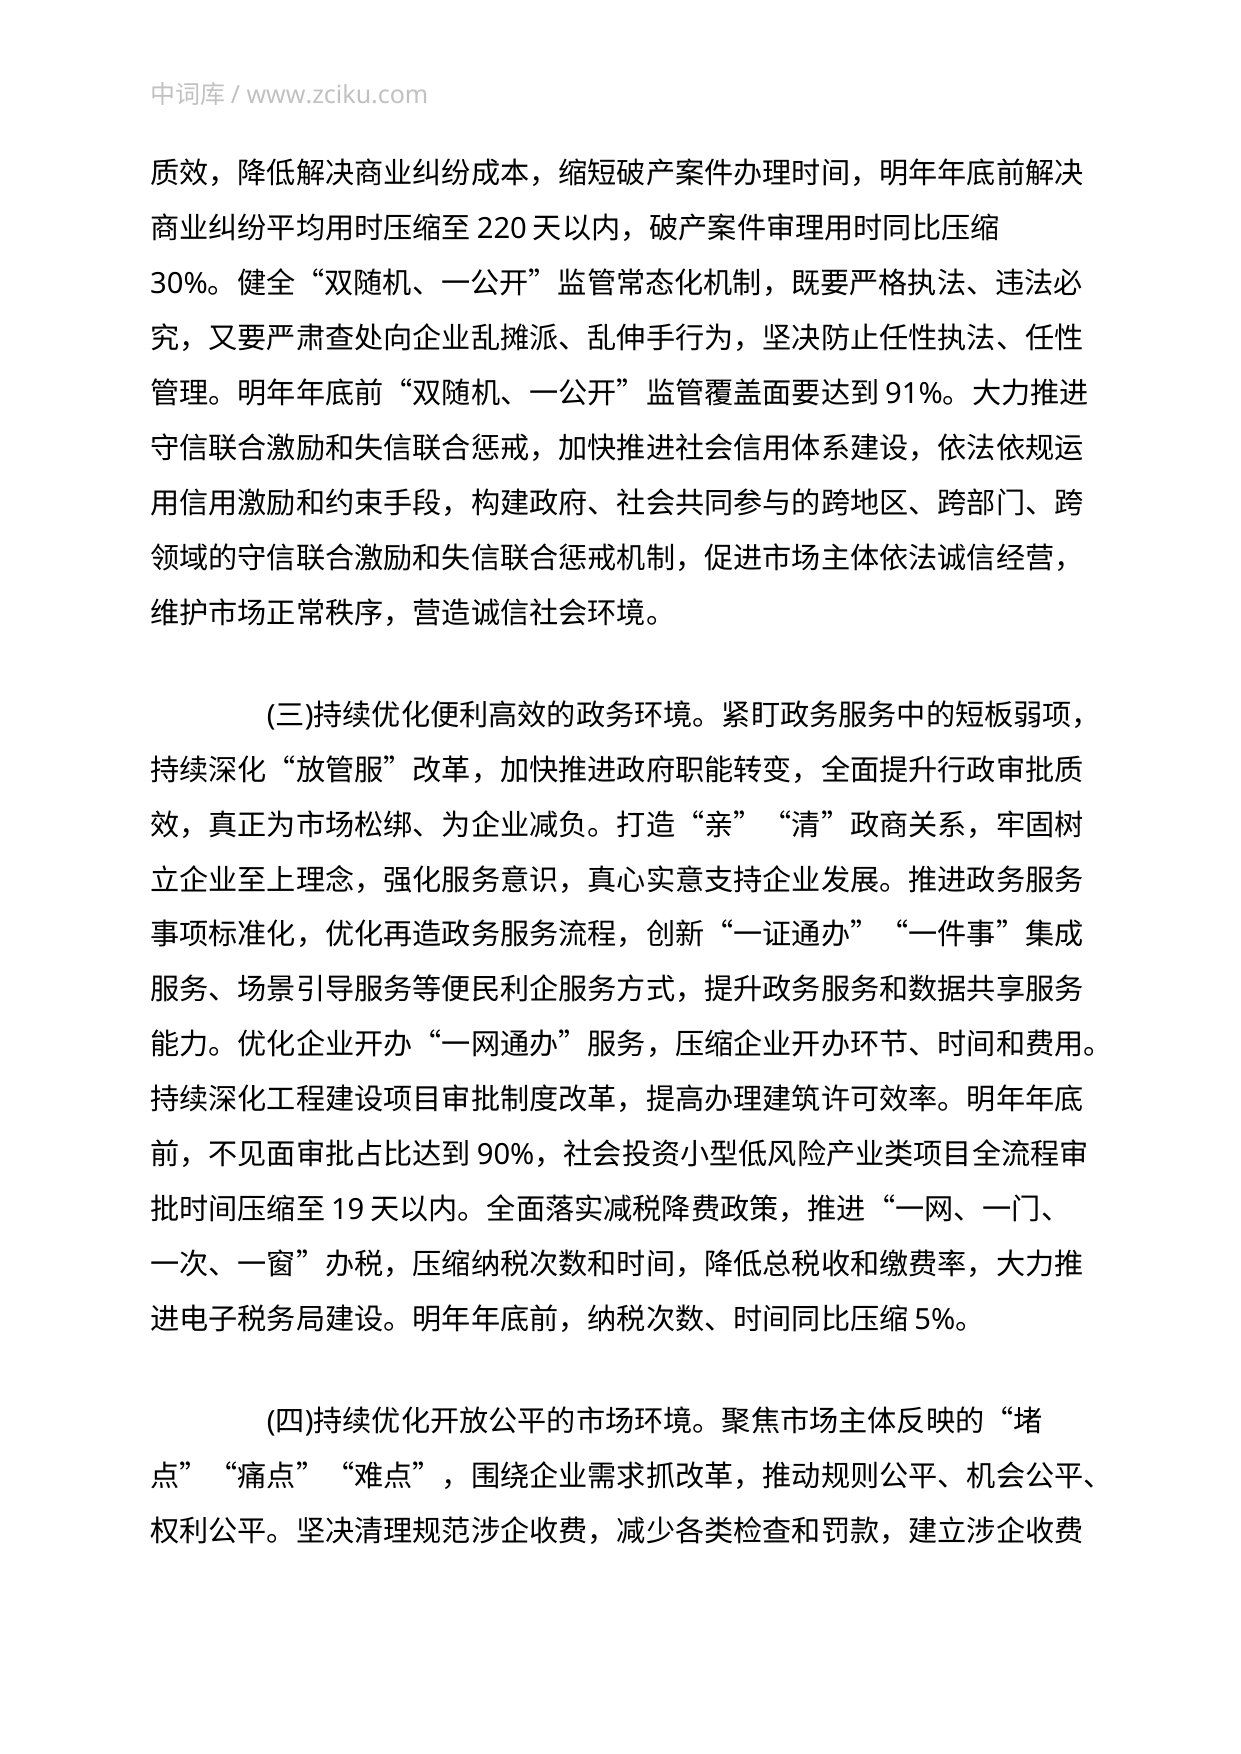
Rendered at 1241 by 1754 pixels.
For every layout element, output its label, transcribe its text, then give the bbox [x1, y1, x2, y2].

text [150, 1397, 1090, 1549]
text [150, 150, 1090, 632]
text (三)持续优化便利高效的政务环境。紧盯政务服务中的短板弱项，持续深化“放管服”改革，加快推进政府职能转变，全面提升行政审批质效，真正为市场松绑、为企业减负。打造“亲”“清”政商关系，牢固树立企业至上理念，强化服务意识，真心实意支持企业发展。推进政务服务事项标准化，优化再造政务服务流程，创新“一证通办”“一件事”集成服务、场景引导服务等便民利企服务方式，提升政务服务和数据共享服务能力。优化企业开办“一网通办”服务，压缩企业开办环节、时间和费用。持续深化工程建设项目审批制度改革，提高办理建筑许可效率。明年年底前，不见面审批占比达到90%，社会投资小型低风险产业类项目全流程审批时间压缩至19天以内。全面落实减税降费政策，推进“一网、一门、一次、一窗”办税，压缩纳税次数和时间，降低总税收和缴费率，大力推进电子税务局建设。明年年底前，纳税次数、时间同比压缩5%。 [150, 691, 1090, 1338]
